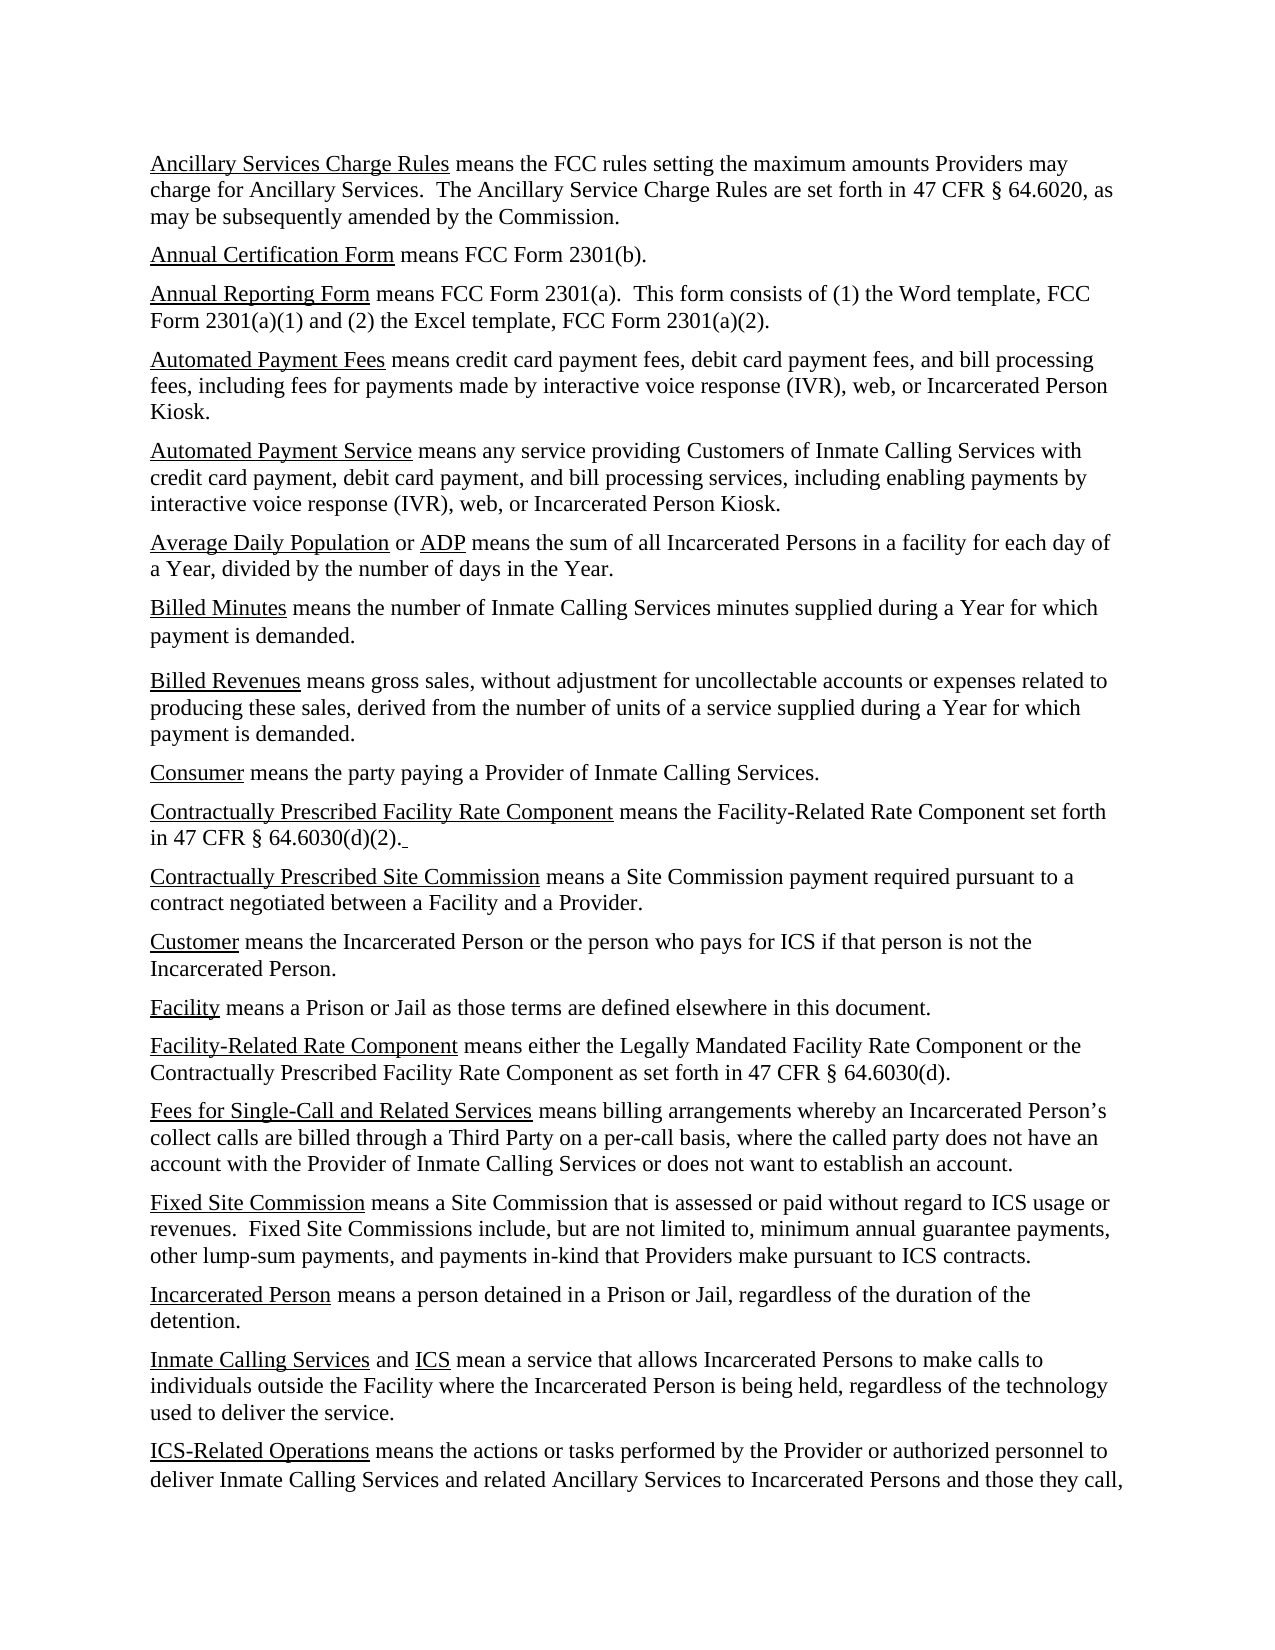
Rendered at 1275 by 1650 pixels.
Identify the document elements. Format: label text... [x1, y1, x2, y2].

text Fixed Site Commission means a Site Commission that is assessed or paid without regard to ICS usage or revenues. Fixed Site Commissions include, but are not limited to, minimum annual guarantee payments, other lump-sum payments, and payments in-kind that Providers make pursuant to ICS contracts. [150, 1189, 1125, 1268]
text Customer means the Incarcerated Person or the person who pays for ICS if that person is not the Incarcerated Person. [150, 928, 1125, 981]
text Incarcerated Person means a person detained in a Prison or Jail, regardless of the duration of the detention. [150, 1281, 1125, 1333]
text Automated Payment Fees means credit card payment fees, debit card payment fees, and bill processing fees, including fees for payments made by interactive voice response (IVR), web, or Incarcerated Person Kiosk. [150, 346, 1125, 425]
text Ancillary Services Charge Rules means the FCC rules setting the maximum amounts Providers may charge for Ancillary Services. The Ancillary Service Charge Rules are set forth in 47 CFR § 64.6020, as may be subsequently amended by the Commission. [150, 150, 1125, 229]
text Automated Payment Service means any service providing Customers of Inmate Calling Services with credit card payment, debit card payment, and bill processing services, including enabling payments by interactive voice response (IVR), web, or Incarcerated Person Kiosk. [150, 437, 1125, 516]
text Fees for Single-Call and Related Services means billing arrangements whereby an Incarcerated Person’s collect calls are billed through a Third Party on a per-call basis, where the called party does not have an account with the Provider of Inmate Calling Services or does not want to establish an account. [150, 1098, 1125, 1177]
text Annual Reporting Form means FCC Form 2301(a). This form consists of (1) the Word template, FCC Form 2301(a)(1) and (2) the Excel template, FCC Form 2301(a)(2). [150, 280, 1125, 333]
text Contractually Prescribed Site Commission means a Site Commission payment required pursuant to a contract negotiated between a Facility and a Provider. [150, 863, 1125, 916]
text Facility-Related Rate Component means either the Legally Mandated Facility Rate Component or the Contractually Prescribed Facility Rate Component as set forth in 47 CFR § 64.6030(d). [150, 1032, 1125, 1085]
text Facility means a Prison or Jail as those terms are defined elsewhere in this document. [150, 993, 1125, 1020]
text Consumer means the party paying a Provider of Inmate Calling Services. [150, 759, 1125, 785]
text Annual Certification Form means FCC Form 2301(b). [150, 242, 1125, 268]
text Average Daily Population or ADP means the sum of all Incarcerated Persons in a facility for each day of a Year, divided by the number of days in the Year. [150, 529, 1125, 581]
text Billed Minutes means the number of Inmate Calling Services minutes supplied during a Year for which payment is demanded. [150, 594, 1125, 649]
text Contractually Prescribed Facility Rate Component means the Facility-Related Rate Component set forth in 47 CFR § 64.6030(d)(2). [150, 798, 1125, 851]
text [150, 1437, 1125, 1492]
text Inmate Calling Services and ICS mean a service that allows Incarcerated Persons to make calls to individuals outside the Facility where the Incarcerated Person is being held, regardless of the technology used to deliver the service. [150, 1346, 1125, 1425]
text Billed Revenues means gross sales, without adjustment for uncollectable accounts or expenses related to producing these sales, derived from the number of units of a service supplied during a Year for which payment is demanded. [150, 667, 1125, 747]
